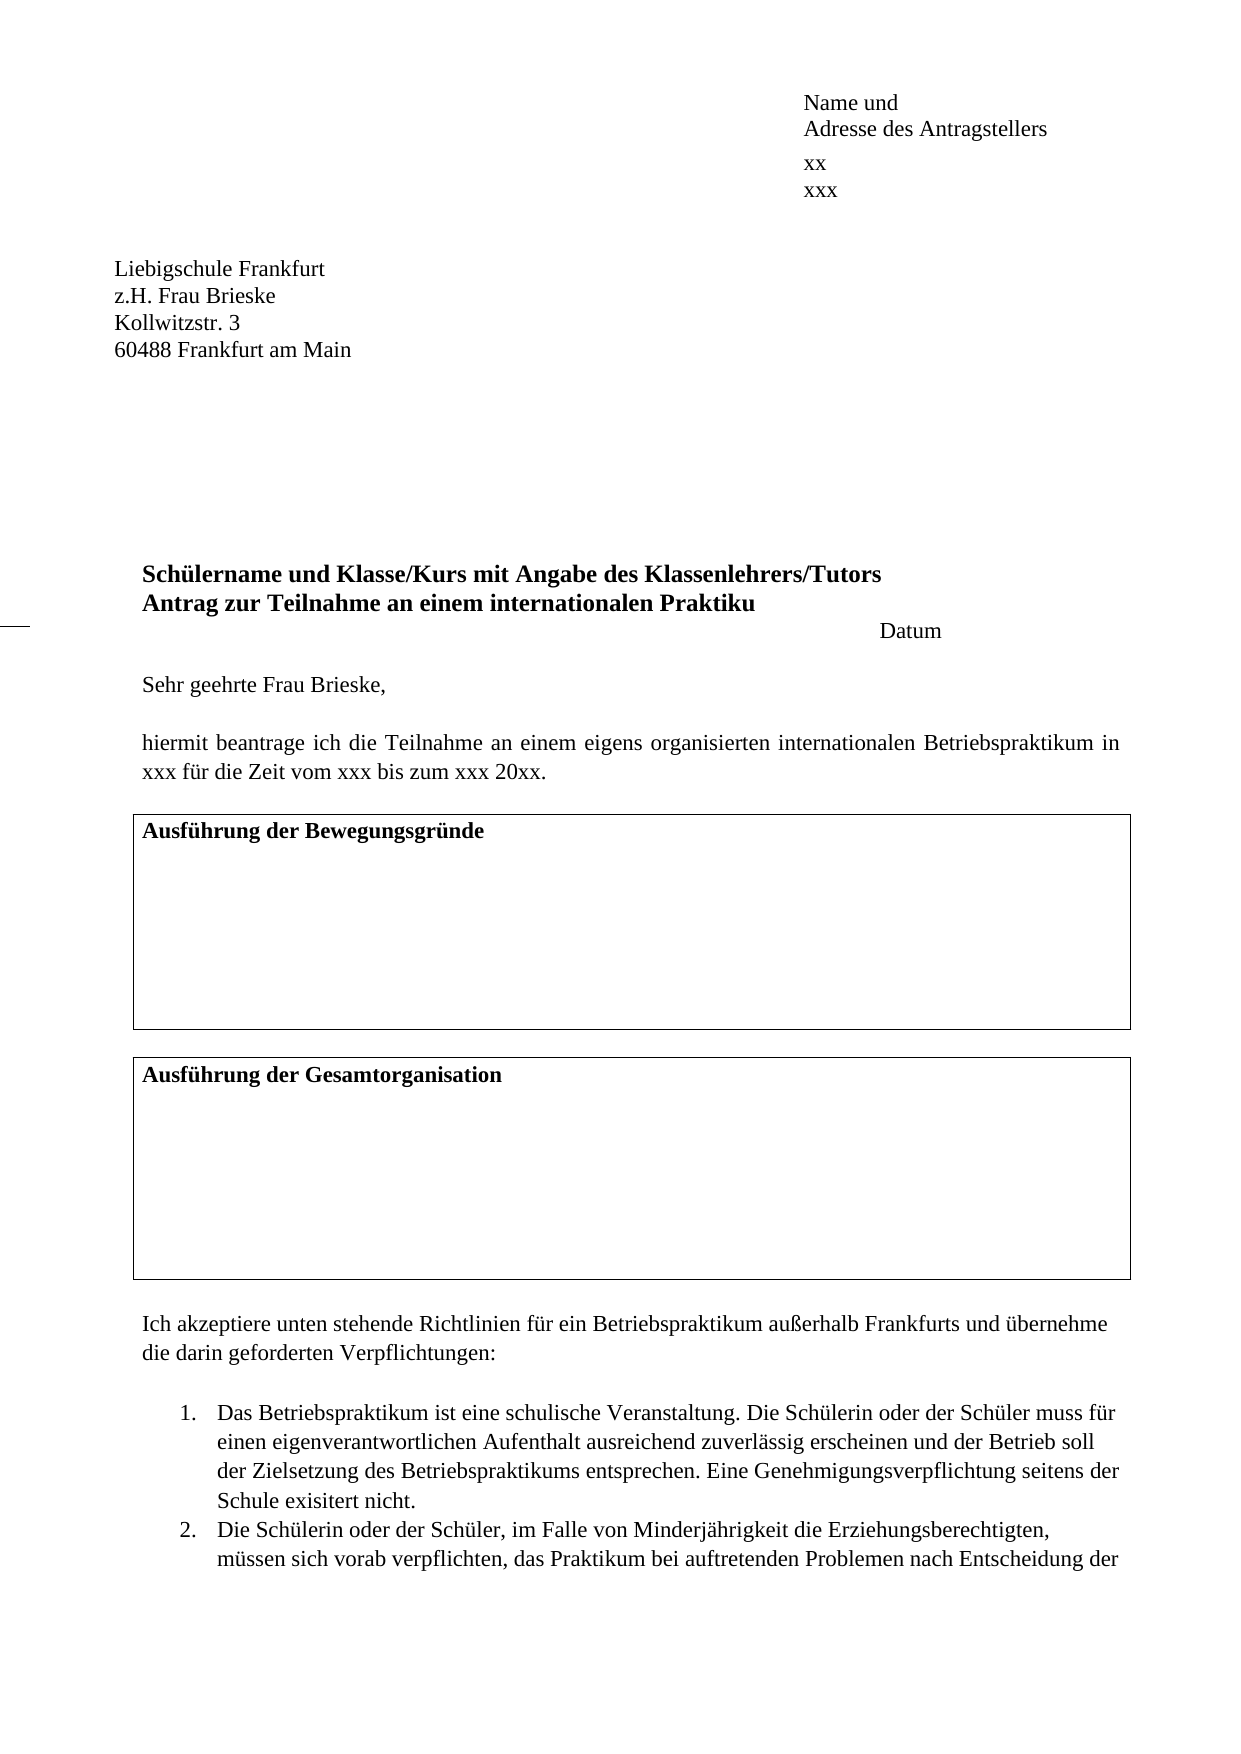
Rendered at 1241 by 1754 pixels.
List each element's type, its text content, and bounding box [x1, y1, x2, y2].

text Sehr geehrte Frau Brieske, [142, 670, 1122, 697]
list Das Betriebspraktikum ist eine schulische Veranstaltung. Die Schülerin oder der Schüler muss für einen eigenverantwortlichen Aufenthalt ausreichend zuverlässig erscheinen und der Betrieb soll der Zielsetzung des Betriebspraktikums entsprechen. Eine Genehmigungsverpflichtung seitens der Schule exisitert nicht. [179, 1396, 1122, 1513]
text Ausführung der Gesamtorganisation [134, 1058, 1130, 1087]
text Antrag zur Teilnahme an einem internationalen Praktiku [142, 588, 1122, 617]
text Datum [142, 617, 1122, 643]
text Ich akzeptiere unten stehende Richtlinien für ein Betriebspraktikum außerhalb Frankfurts und übernehme die darin geforderten Verpflichtungen: [142, 1307, 1122, 1396]
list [179, 1513, 1122, 1571]
text Ausführung der Bewegungsgründe [134, 815, 1130, 843]
text Schülername und Klasse/Kurs mit Angabe des Klassenlehrers/Tutors [142, 559, 1122, 588]
text hiermit beantrage ich die Teilnahme an einem eigens organisierten internationalen Betriebspraktikum in xxx für die Zeit vom xxx bis zum xxx 20xx. [142, 726, 1122, 785]
